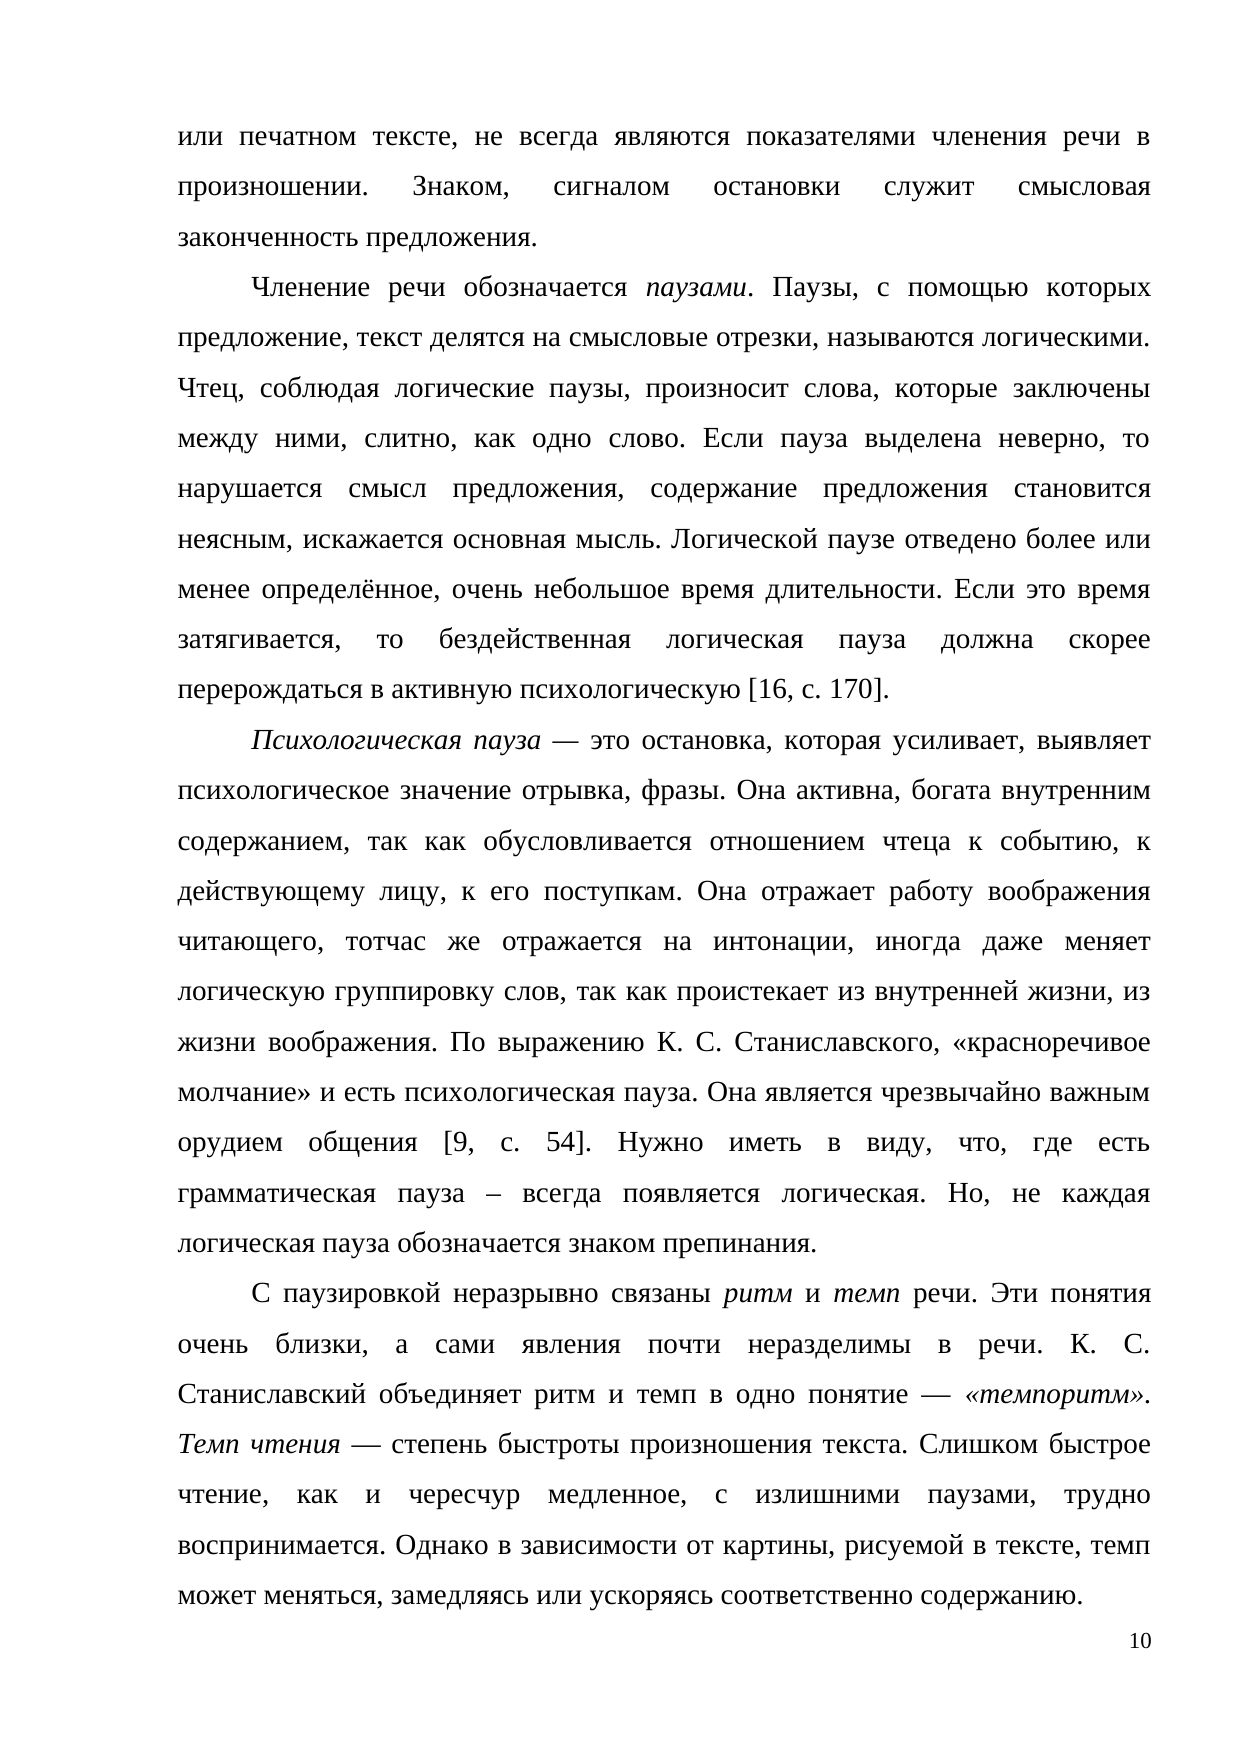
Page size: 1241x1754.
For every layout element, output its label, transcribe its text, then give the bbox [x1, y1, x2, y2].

text Психологическая пауза — это остановка, которая усиливает, выявляет психологическое значение отрывка, фразы. Она активна, богата внутренним содержанием, так как обусловливается отношением чтеца к событию, к действующему лицу, к его поступкам. Она отражает работу воображения читающего, тотчас же отражается на интонации, иногда даже меняет логическую группировку слов, так как проистекает из внутренней жизни, из жизни воображения. По выражению К. С. Станиславского, «красноречивое молчание» и есть психологическая пауза. Она является чрезвычайно важным орудием общения [9, с. 54]. Нужно иметь в виду, что, где есть грамматическая пауза – всегда появляется логическая. Но, не каждая логическая пауза обозначается знаком препинания. [177, 722, 1152, 1259]
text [177, 118, 1152, 252]
text С паузировкой неразрывно связаны ритм и темп речи. Эти понятия очень близки, а сами явления почти неразделимы в речи. К. С. Станиславский объединяет ритм и темп в одно понятие — «темпоритм». Темп чтения — степень быстроты произношения текста. Слишком быстрое чтение, как и чересчур медленное, с излишними паузами, трудно воспринимается. Однако в зависимости от картины, рисуемой в тексте, темп может меняться, замедляясь или ускоряясь соответственно содержанию. [177, 1275, 1152, 1611]
text Членение речи обозначается паузами. Паузы, с помощью которых предложение, текст делятся на смысловые отрезки, называются логическими. Чтец, соблюдая логические паузы, произносит слова, которые заключены между ними, слитно, как одно слово. Если пауза выделена неверно, то нарушается смысл предложения, содержание предложения становится неясным, искажается основная мысль. Логической паузе отведено более или менее определённое, очень небольшое время длительности. Если это время затягивается, то бездейственная логическая пауза должна скорее перерождаться в активную психологическую [16, с. 170]. [177, 269, 1152, 705]
